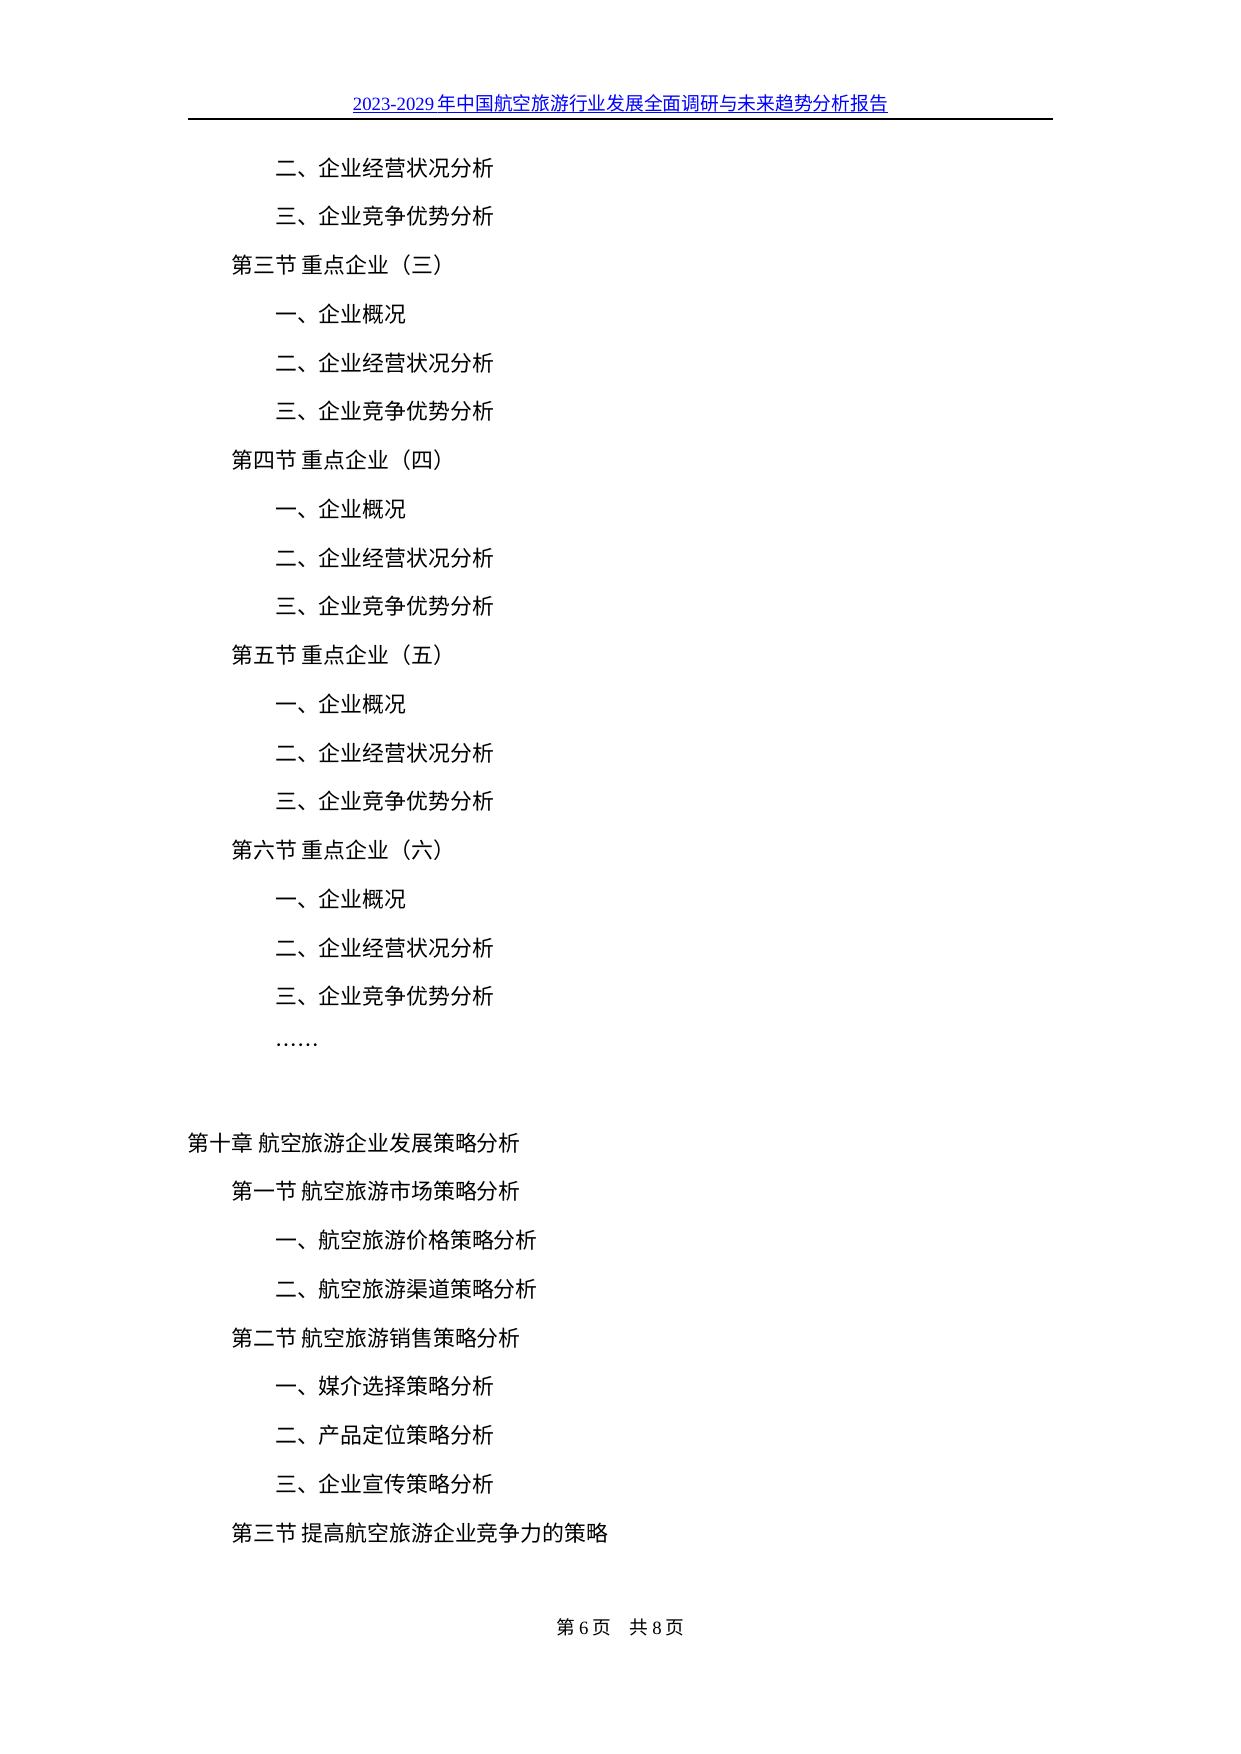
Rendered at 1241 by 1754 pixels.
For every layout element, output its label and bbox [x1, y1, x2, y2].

text [187, 150, 1053, 1548]
